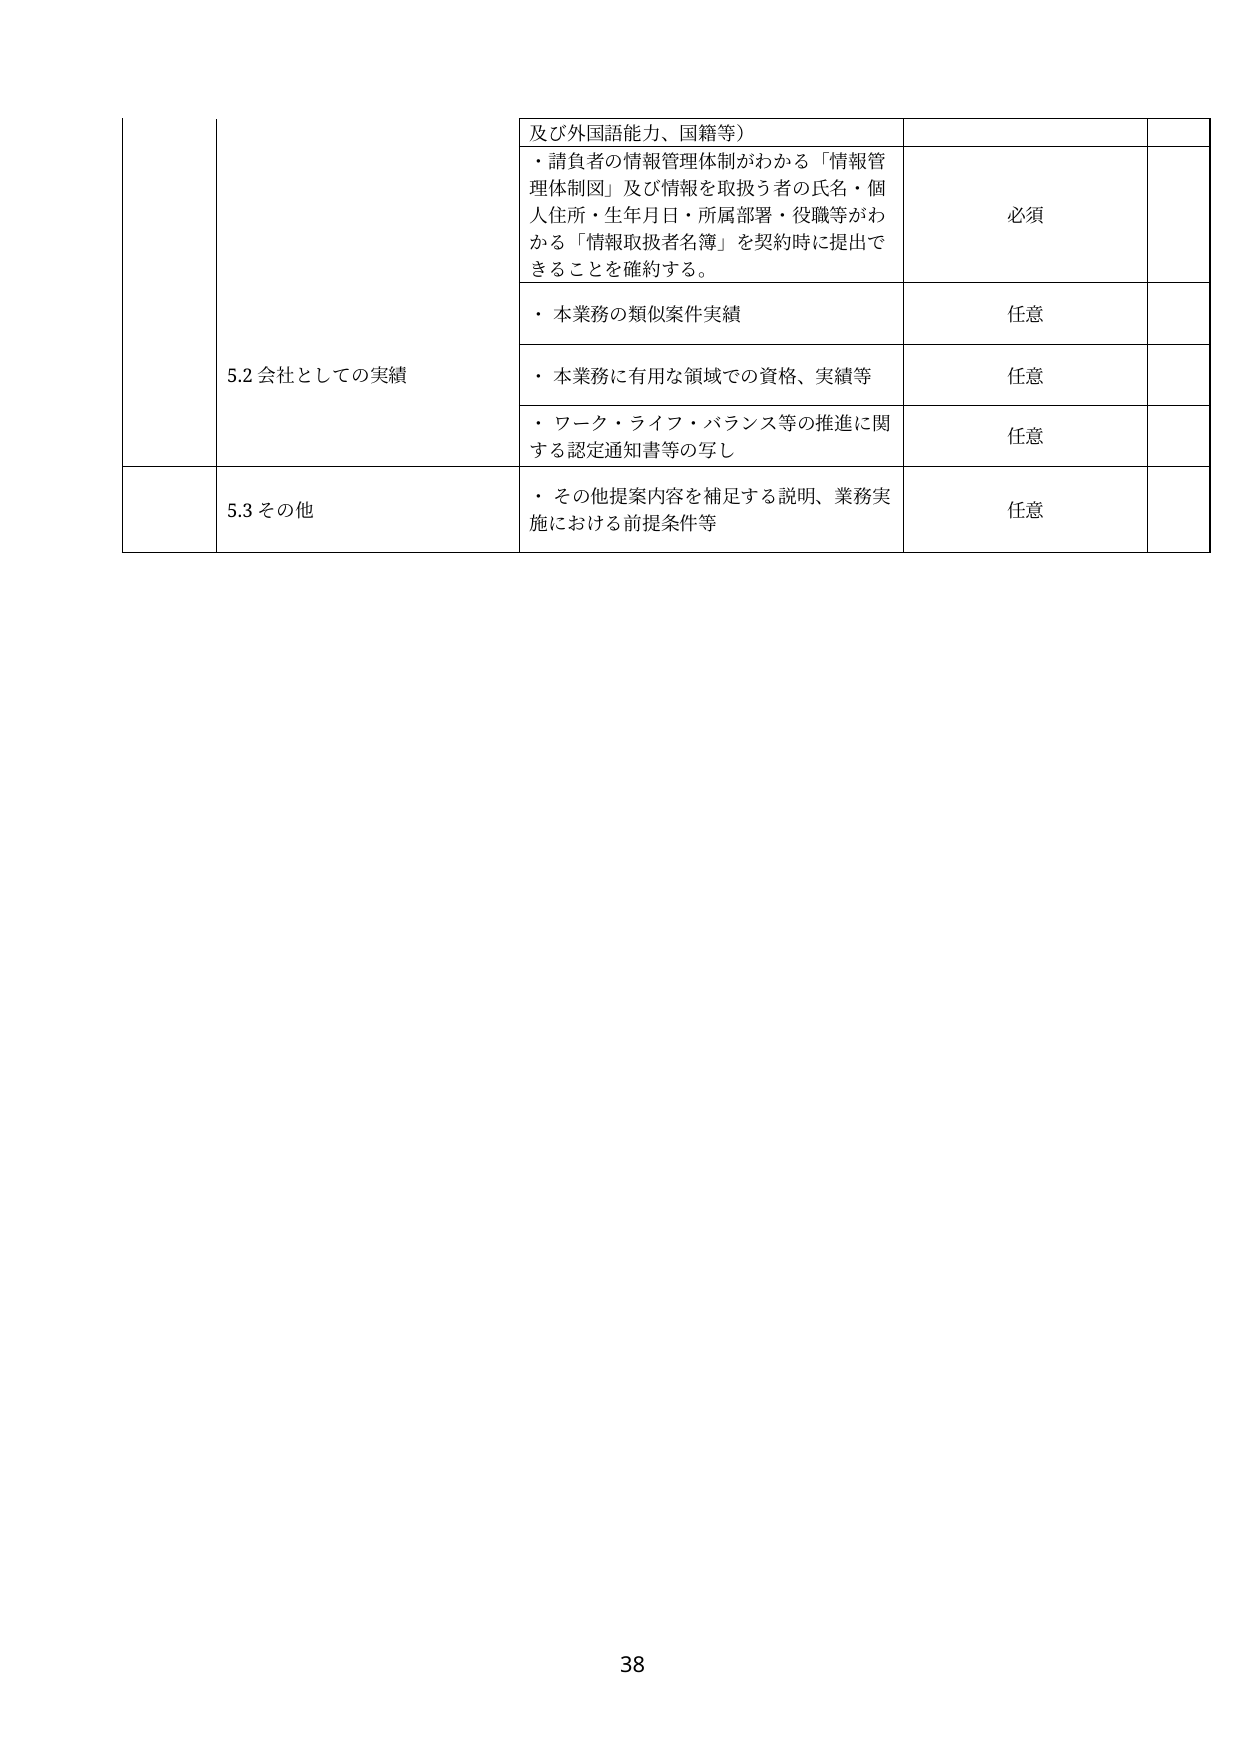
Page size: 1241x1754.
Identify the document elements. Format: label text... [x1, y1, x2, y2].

table_cell 5.3 その他 [217, 467, 519, 552]
table_cell 必須 [904, 119, 1147, 146]
table_cell 任意 [904, 283, 1147, 344]
table_cell ・ ワーク・ライフ・バランス等の推進に関する認定通知書等の写し [520, 406, 903, 466]
table_cell 任意 [904, 345, 1147, 405]
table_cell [520, 119, 903, 146]
table_cell ・請負者の情報管理体制がわかる「情報管理体制図」及び情報を取扱う者の氏名・個人住所・生年月日・所属部署・役職等がわかる「情報取扱者名簿」を契約時に提出できることを確約する。 [520, 147, 903, 282]
table_cell [1148, 119, 1209, 146]
table_cell [123, 467, 216, 552]
table_cell 任意 [904, 467, 1147, 552]
table_cell [1148, 147, 1209, 282]
table_cell 必須 [904, 147, 1147, 282]
table_cell [123, 282, 216, 466]
table_cell 5.2 会社としての実績 [217, 282, 519, 466]
table_cell [1148, 283, 1209, 344]
table_cell [1148, 345, 1209, 405]
table_cell 任意 [904, 406, 1147, 466]
table_cell ・ 本業務に有用な領域での資格、実績等 [520, 345, 903, 405]
table_cell ・ 本業務の類似案件実績 [520, 283, 903, 344]
table_cell [1148, 406, 1209, 466]
table_cell ・ その他提案内容を補足する説明、業務実施における前提条件等 [520, 467, 903, 552]
table_cell [1148, 467, 1209, 552]
